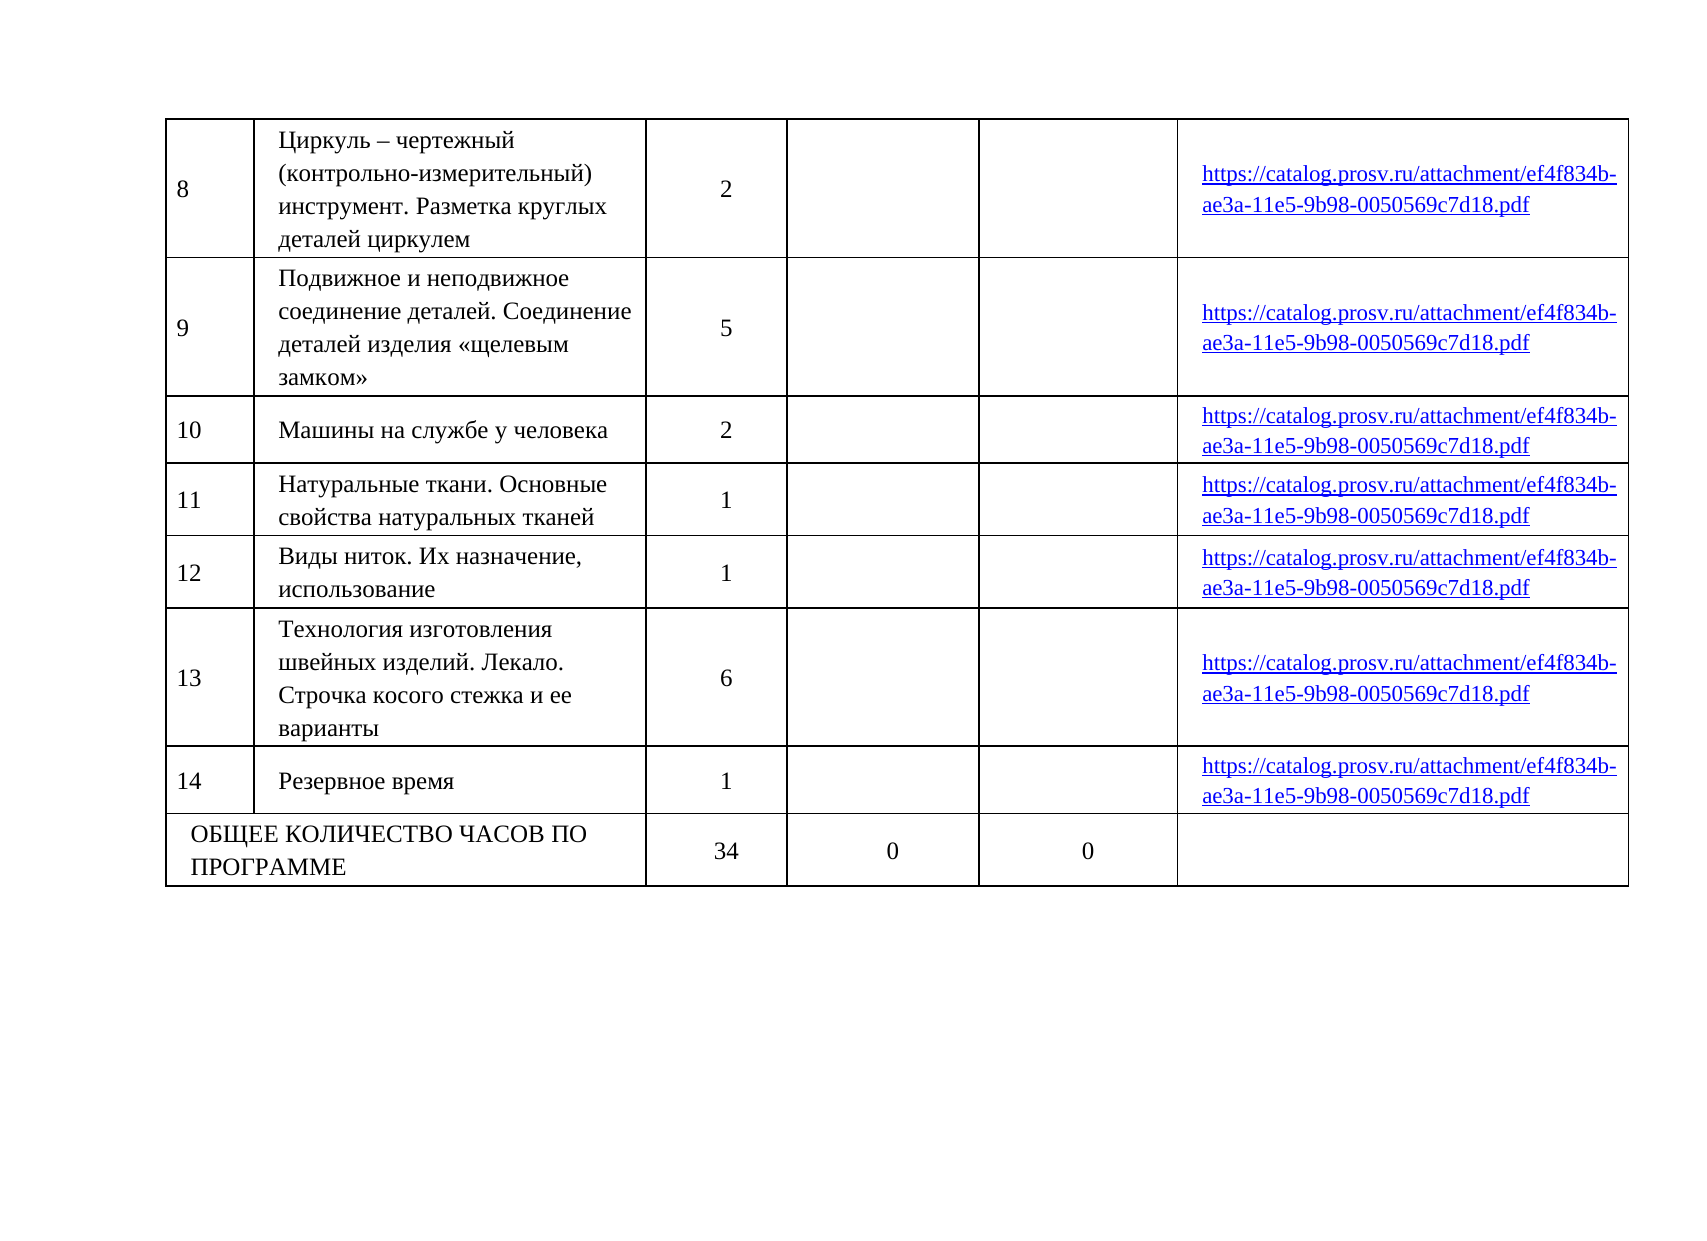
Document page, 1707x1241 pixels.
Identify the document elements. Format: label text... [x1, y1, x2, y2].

table_cell 10 [167, 397, 253, 462]
table_cell 0 [980, 814, 1177, 885]
table_cell 9 [167, 258, 253, 395]
table_cell 5 [647, 258, 786, 395]
table_cell 14 [167, 747, 253, 813]
table_cell Подвижное и неподвижное соединение деталей. Соединение деталей изделия «щелевым замком» [255, 258, 645, 395]
table_cell [788, 258, 978, 395]
table_cell https://catalog.prosv.ru/attachment/ef4f834b-ae3a-11e5-9b98-0050569c7d18.pdf [1178, 536, 1628, 607]
table_cell 11 [167, 464, 253, 534]
table_cell 0 [788, 814, 978, 885]
table_cell 2 [647, 397, 786, 462]
table_cell 1 [647, 747, 786, 813]
table_cell Резервное время [255, 747, 645, 813]
table_cell https://catalog.prosv.ru/attachment/ef4f834b-ae3a-11e5-9b98-0050569c7d18.pdf [1178, 747, 1628, 813]
table_cell [980, 258, 1177, 395]
table_cell [980, 464, 1177, 534]
table_cell Машины на службе у человека [255, 397, 645, 462]
table_cell [980, 536, 1177, 607]
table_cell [1178, 120, 1628, 257]
table_cell [980, 120, 1177, 257]
table_cell 2 [647, 120, 786, 257]
table_cell [788, 120, 978, 257]
table_cell Циркуль – чертежный (контрольно-измерительный) инструмент. Разметка круглых деталей циркулем [255, 120, 645, 257]
table_cell 13 [167, 609, 253, 745]
table_cell 1 [647, 464, 786, 534]
table_cell [788, 536, 978, 607]
table_cell [788, 397, 978, 462]
table_cell 8 [167, 120, 253, 257]
table_cell [788, 464, 978, 534]
table_cell 34 [647, 814, 786, 885]
table_cell https://catalog.prosv.ru/attachment/ef4f834b-ae3a-11e5-9b98-0050569c7d18.pdf [1178, 397, 1628, 462]
table_cell [1178, 814, 1628, 885]
table_cell [980, 609, 1177, 745]
table_cell [980, 747, 1177, 813]
table_cell https://catalog.prosv.ru/attachment/ef4f834b-ae3a-11e5-9b98-0050569c7d18.pdf [1178, 464, 1628, 534]
table_cell 1 [647, 536, 786, 607]
table_cell 6 [647, 609, 786, 745]
table_cell https://catalog.prosv.ru/attachment/ef4f834b-ae3a-11e5-9b98-0050569c7d18.pdf [1178, 609, 1628, 745]
table_cell https://catalog.prosv.ru/attachment/ef4f834b-ae3a-11e5-9b98-0050569c7d18.pdf [1178, 258, 1628, 395]
table_cell 12 [167, 536, 253, 607]
table_cell Технология изготовления швейных изделий. Лекало. Строчка косого стежка и ее варианты [255, 609, 645, 745]
table_cell [788, 747, 978, 813]
table_cell Виды ниток. Их назначение, использование [255, 536, 645, 607]
table_cell Натуральные ткани. Основные свойства натуральных тканей [255, 464, 645, 534]
table_cell [980, 397, 1177, 462]
table_cell [788, 609, 978, 745]
table_cell ОБЩЕЕ КОЛИЧЕСТВО ЧАСОВ ПО ПРОГРАММЕ [167, 814, 645, 885]
